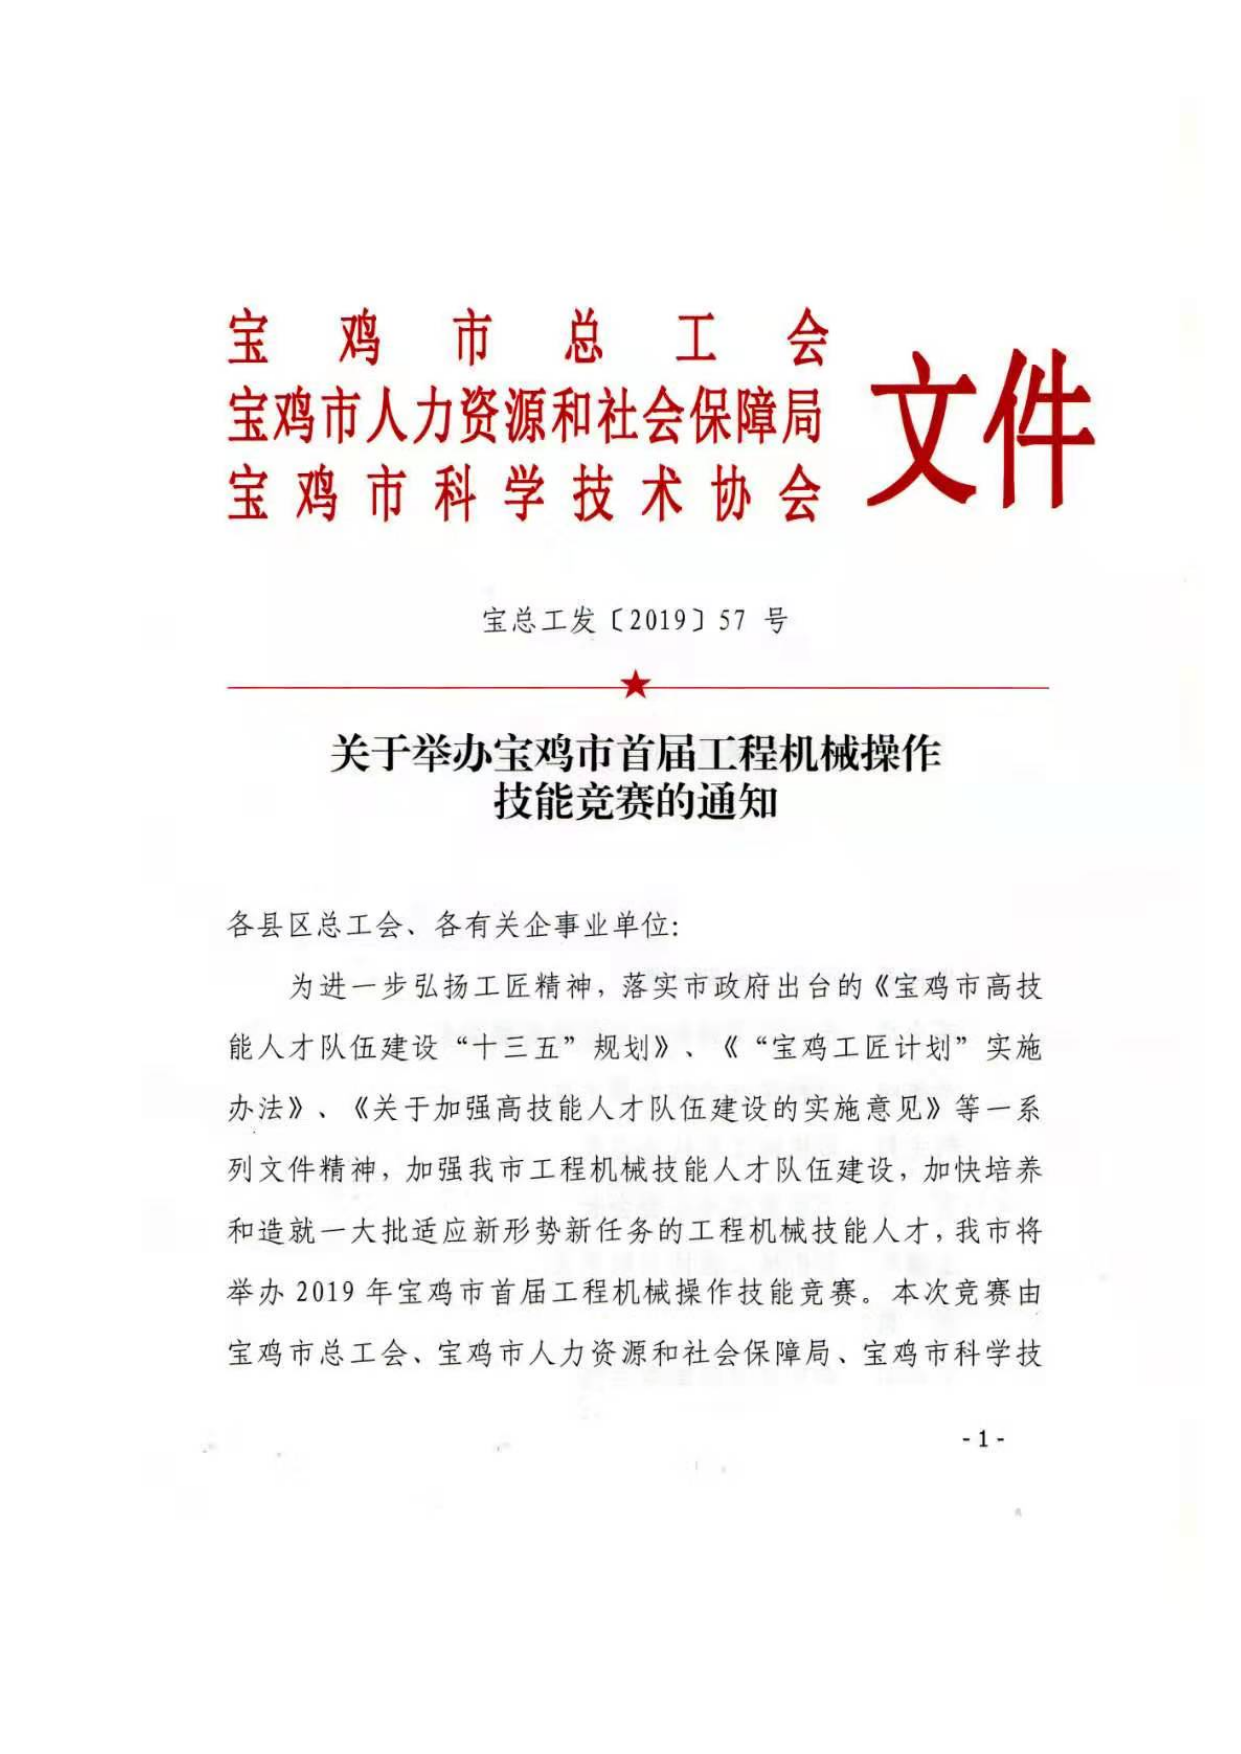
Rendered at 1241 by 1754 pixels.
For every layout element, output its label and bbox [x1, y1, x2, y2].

picture [75, 80, 1205, 1634]
